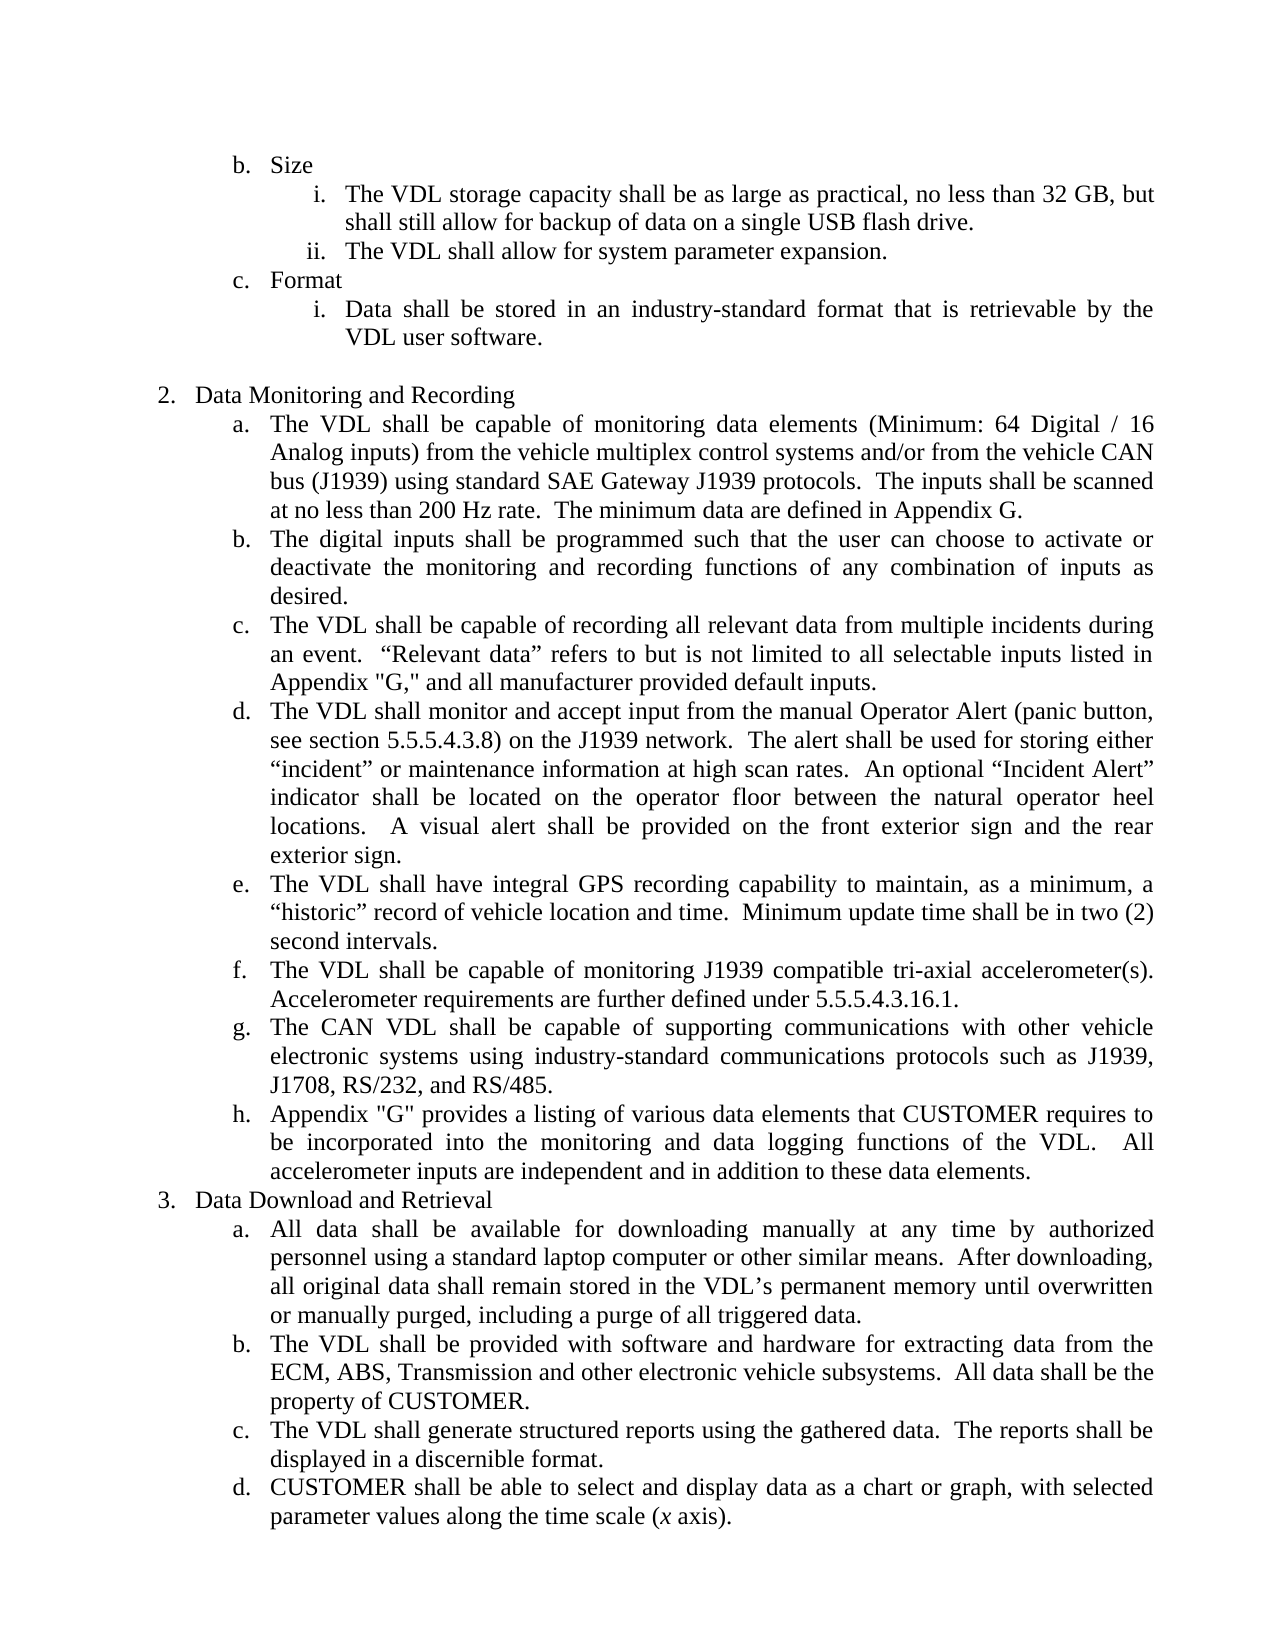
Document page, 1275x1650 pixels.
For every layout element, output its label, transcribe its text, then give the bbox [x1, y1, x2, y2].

list The CAN VDL shall be capable of supporting communications with other vehicle electronic systems using industry-standard communications protocols such as J1939, J1708, RS/232, and RS/485. [232, 1012, 1155, 1099]
list The VDL shall have integral GPS recording capability to maintain, as a minimum, a “historic” record of vehicle location and time. Minimum update time shall be in two (2) second intervals. [232, 869, 1155, 955]
list Format [232, 265, 1155, 294]
list The VDL shall be capable of recording all relevant data from multiple incidents during an event. “Relevant data” refers to but is not limited to all selectable inputs listed in Appendix "G," and all manufacturer provided default inputs. [232, 610, 1155, 696]
list Data Monitoring and Recording [157, 380, 1155, 409]
list Appendix "G" provides a listing of various data elements that CUSTOMER requires to be incorporated into the monitoring and data logging functions of the VDL. All accelerometer inputs are independent and in addition to these data elements. [232, 1099, 1155, 1185]
list The VDL storage capacity shall be as large as practical, no less than 32 GB, but shall still allow for backup of data on a single USB flash drive. [326, 179, 1155, 236]
list The VDL shall monitor and accept input from the manual Operator Alert (panic button, see section 5.5.5.4.3.8) on the J1939 network. The alert shall be used for storing either “incident” or maintenance information at high scan rates. An optional “Incident Alert” indicator shall be located on the operator floor between the natural operator heel locations. A visual alert shall be provided on the front exterior sign and the rear exterior sign. [232, 696, 1155, 869]
list The VDL shall allow for system parameter expansion. [326, 236, 1155, 265]
list The VDL shall generate structured reports using the gathered data. The reports shall be displayed in a discernible format. [232, 1415, 1155, 1472]
list CUSTOMER shall be able to select and display data as a chart or graph, with selected parameter values along the time scale (x axis). [232, 1472, 1155, 1530]
list The digital inputs shall be programmed such that the user can choose to activate or deactivate the monitoring and recording functions of any combination of inputs as desired. [232, 524, 1155, 610]
list Size [232, 150, 1155, 179]
list All data shall be available for downloading manually at any time by authorized personnel using a standard laptop computer or other similar means. After downloading, all original data shall remain stored in the VDL’s permanent memory until overwritten or manually purged, including a purge of all triggered data. [232, 1214, 1155, 1329]
list The VDL shall be provided with software and hardware for extracting data from the ECM, ABS, Transmission and other electronic vehicle subsystems. All data shall be the property of CUSTOMER. [232, 1329, 1155, 1415]
list Data Download and Retrieval [157, 1185, 1155, 1214]
list The VDL shall be capable of monitoring data elements (Minimum: 64 Digital / 16 Analog inputs) from the vehicle multiplex control systems and/or from the vehicle CAN bus (J1939) using standard SAE Gateway J1939 protocols. The inputs shall be scanned at no less than 200 Hz rate. The minimum data are defined in Appendix G. [232, 409, 1155, 524]
list Data shall be stored in an industry-standard format that is retrievable by the VDL user software. [326, 294, 1155, 351]
list The VDL shall be capable of monitoring J1939 compatible tri-axial accelerometer(s). Accelerometer requirements are further defined under 5.5.5.4.3.16.1. [232, 955, 1155, 1012]
